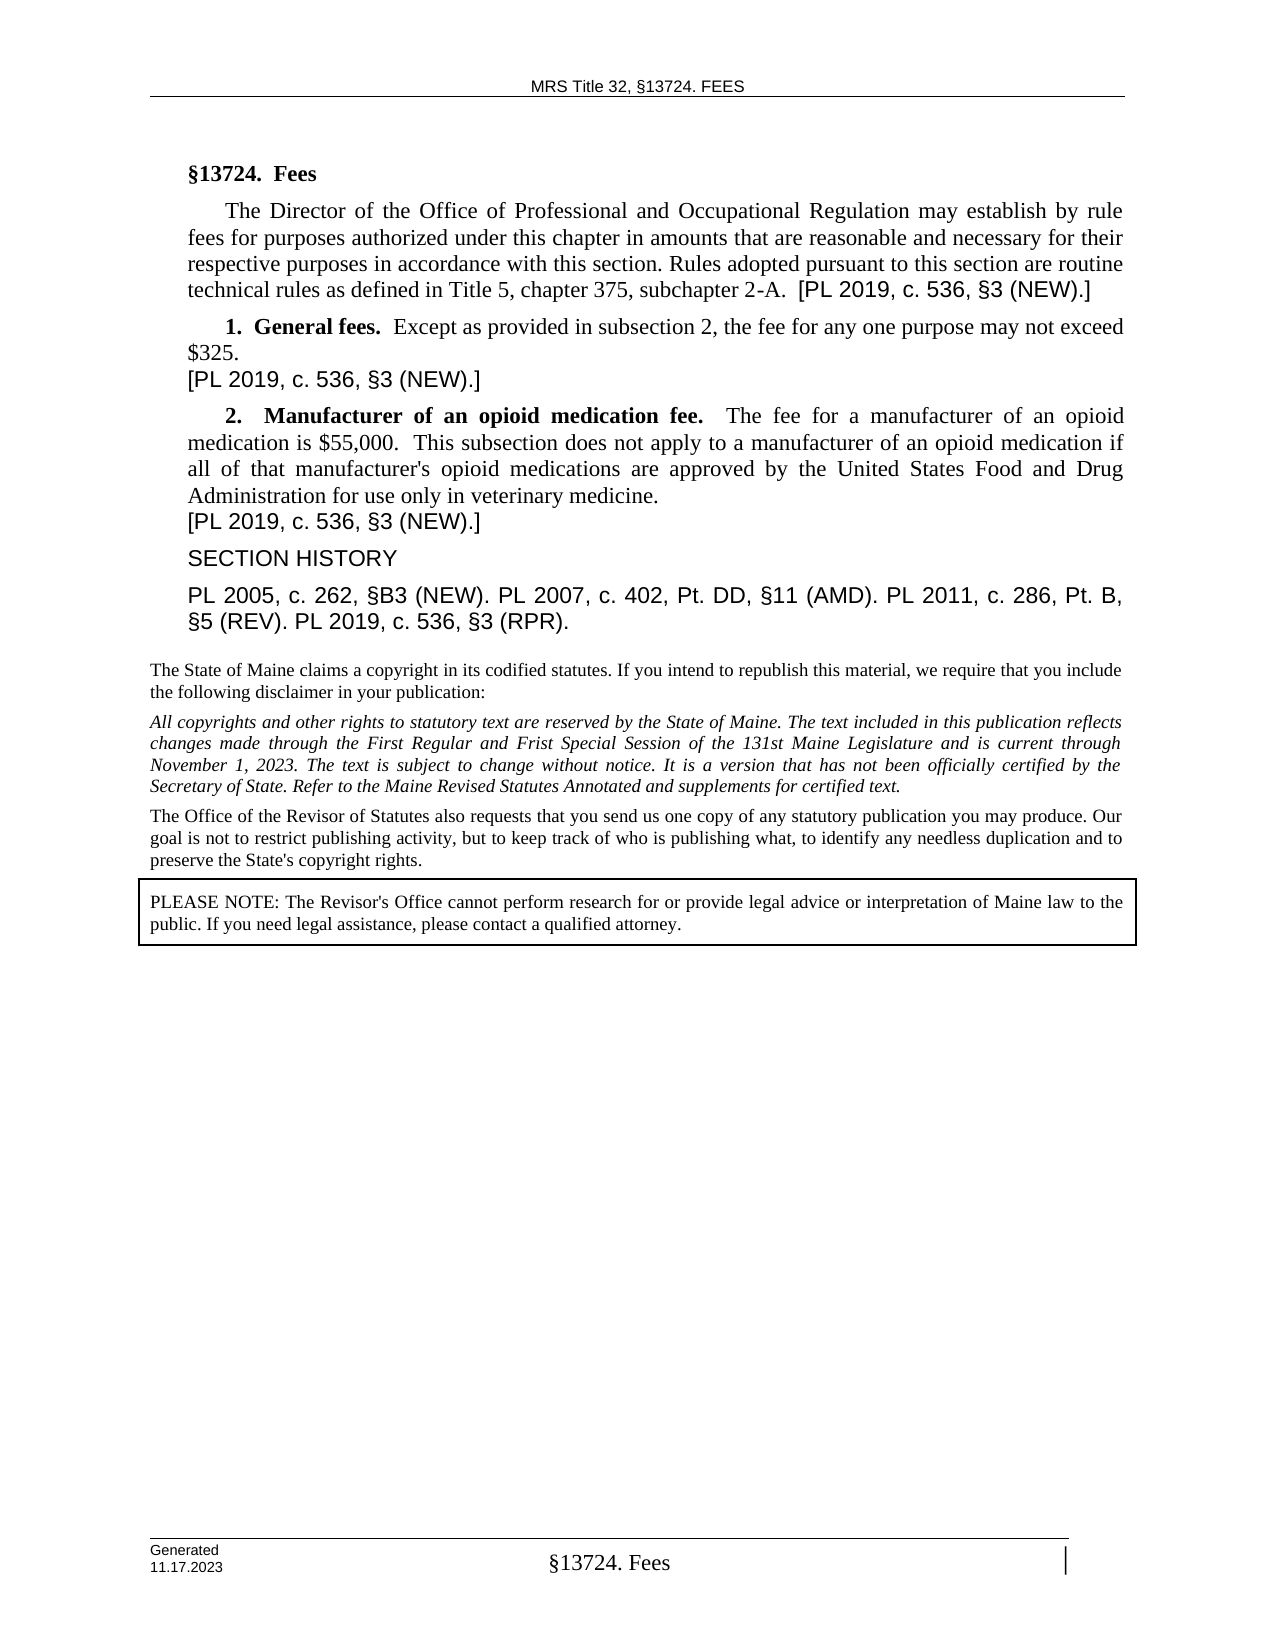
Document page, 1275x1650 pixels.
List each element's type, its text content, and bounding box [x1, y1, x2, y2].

text All copyrights and other rights to statutory text are reserved by the State of Maine. The text included in this publication reflects changes made through the First Regular and Frist Special Session of the 131st Maine Legislature and is current through November 1, 2023 . The text is subject to change without notice. It is a version that has not been officially certified by the Secretary of State. Refer to the Maine Revised Statutes Annotated and supplements for certified text. [150, 711, 1125, 797]
text The State of Maine claims a copyright in its codified statutes. If you intend to republish this material, we require that you include the following disclaimer in your publication: [150, 659, 1125, 702]
text The Director of the Office of Professional and Occupational Regulation may establish by rule fees for purposes authorized under this chapter in amounts that are reasonable and necessary for their respective purposes in accordance with this section. Rules adopted pursuant to this section are routine technical rules as defined in Title 5, chapter 375, subchapter 2‑A. [PL 2019, c. 536, §3 (NEW).] [187, 197, 1125, 303]
text §13724. Fees [187, 160, 1125, 187]
text [PL 2019, c. 536, §3 (NEW).] [187, 366, 1125, 392]
text The Office of the Revisor of Statutes also requests that you send us one copy of any statutory publication you may produce. Our goal is not to restrict publishing activity, but to keep track of who is publishing what, to identify any needless duplication and to preserve the State's copyright rights. [150, 805, 1125, 870]
text 1. General fees. Except as provided in subsection 2, the fee for any one purpose may not exceed $325. [187, 313, 1125, 366]
text 2. Manufacturer of an opioid medication fee. The fee for a manufacturer of an opioid medication is $55,000. This subsection does not apply to a manufacturer of an opioid medication if all of that manufacturer's opioid medications are approved by the United States Food and Drug Administration for use only in veterinary medicine. [187, 403, 1125, 508]
text PL 2005, c. 262, §B3 (NEW). PL 2007, c. 402, Pt. DD, §11 (AMD). PL 2011, c. 286, Pt. B, §5 (REV). PL 2019, c. 536, §3 (RPR). [187, 582, 1125, 634]
text PLEASE NOTE: The Revisor's Office cannot perform research for or provide legal advice or interpretation of Maine law to the public. If you need legal assistance, please contact a qualified attorney. [140, 880, 1135, 944]
text SECTION HISTORY [187, 545, 1125, 571]
text [PL 2019, c. 536, §3 (NEW).] [187, 508, 1125, 534]
